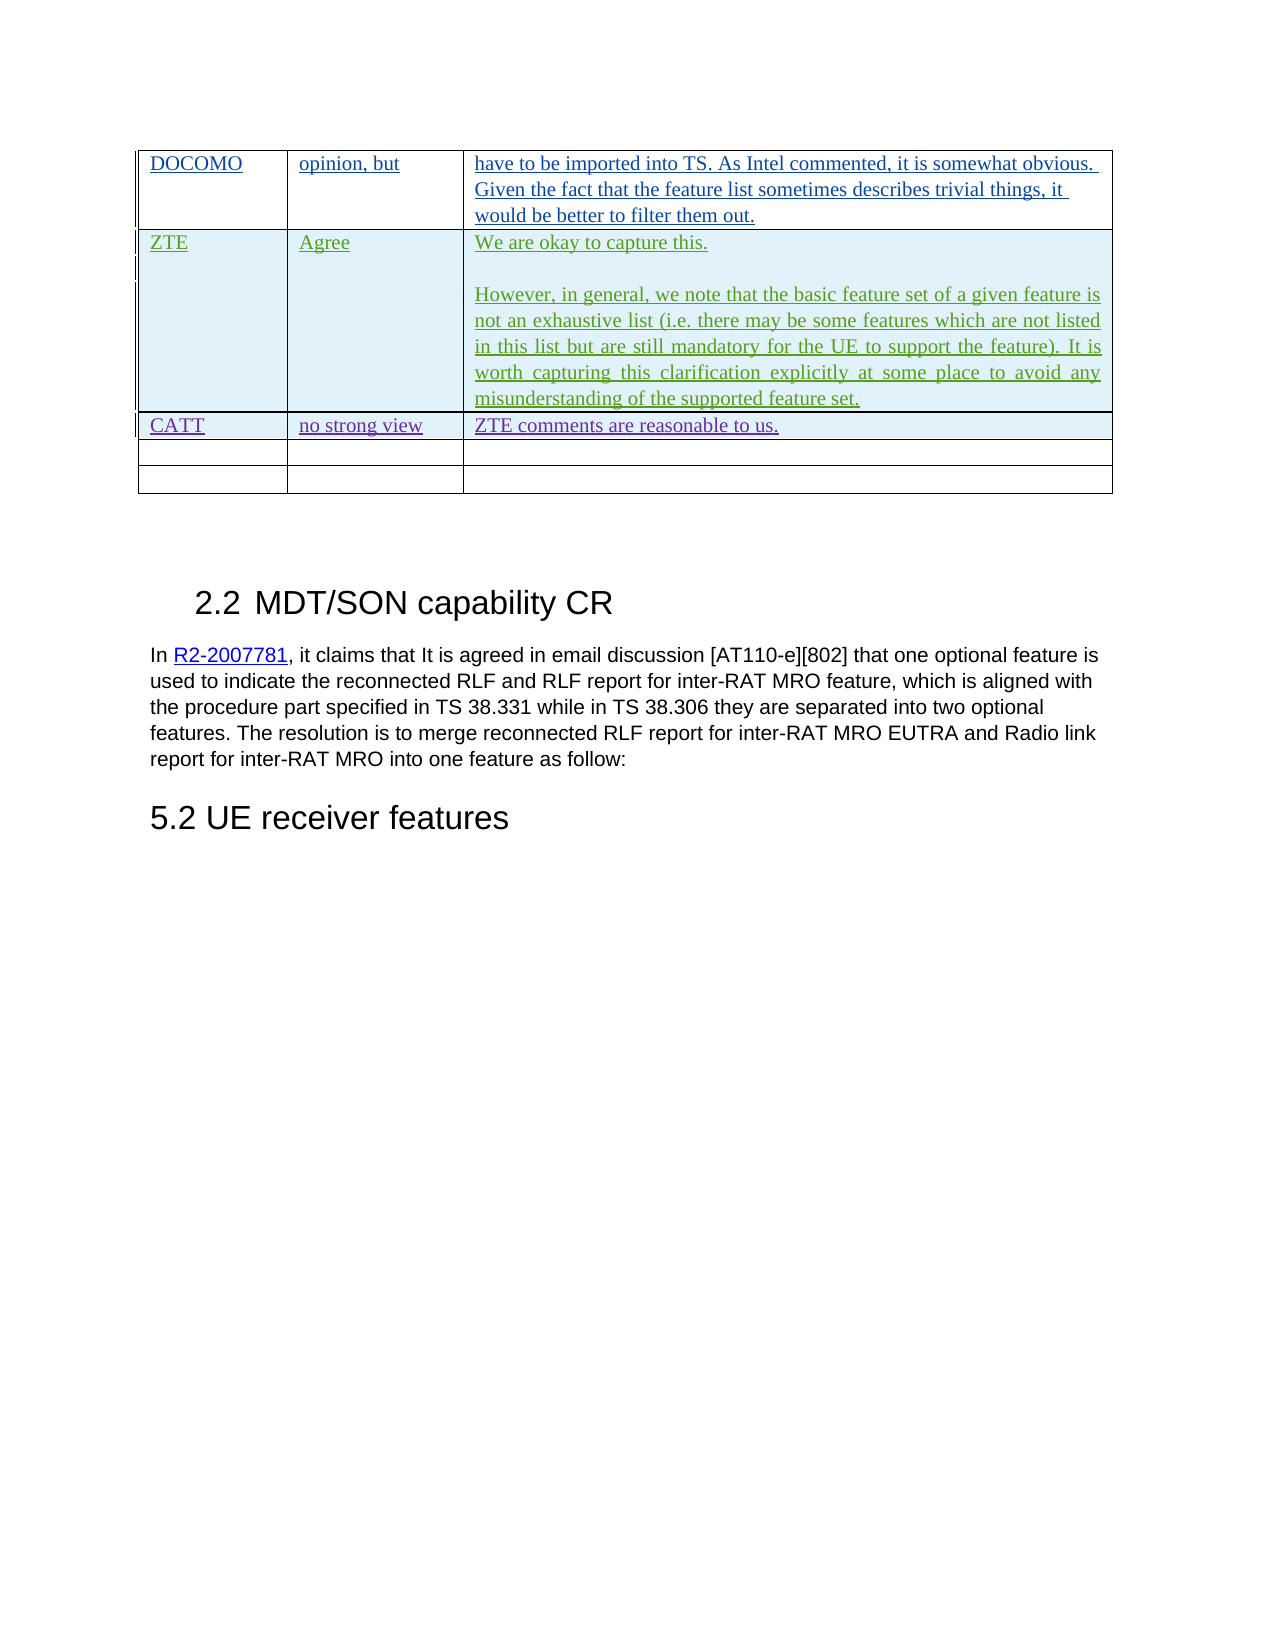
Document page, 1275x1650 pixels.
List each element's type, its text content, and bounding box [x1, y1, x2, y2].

table_cell [464, 151, 1112, 229]
table_cell [288, 440, 463, 465]
table_cell [139, 151, 287, 229]
text In R2-2007781, it claims that It is agreed in email discussion [AT110-e][802] that one optional feature is used to indicate the reconnected RLF and RLF report for inter-RAT MRO feature, which is aligned with the procedure part specified in TS 38.331 while in TS 38.306 they are separated into two optional features. The resolution is to merge reconnected RLF report for inter-RAT MRO EUTRA and Radio link report for inter-RAT MRO into one feature as follow: [150, 643, 1125, 770]
subtitle MDT/SON capability CR [194, 583, 1125, 621]
table_cell [139, 440, 287, 465]
table_cell [464, 466, 1112, 493]
table_cell [139, 466, 287, 493]
table_cell [464, 440, 1112, 465]
table_cell [288, 466, 463, 493]
text 5.2 UE receiver features [150, 798, 1125, 837]
table_cell [288, 151, 463, 229]
